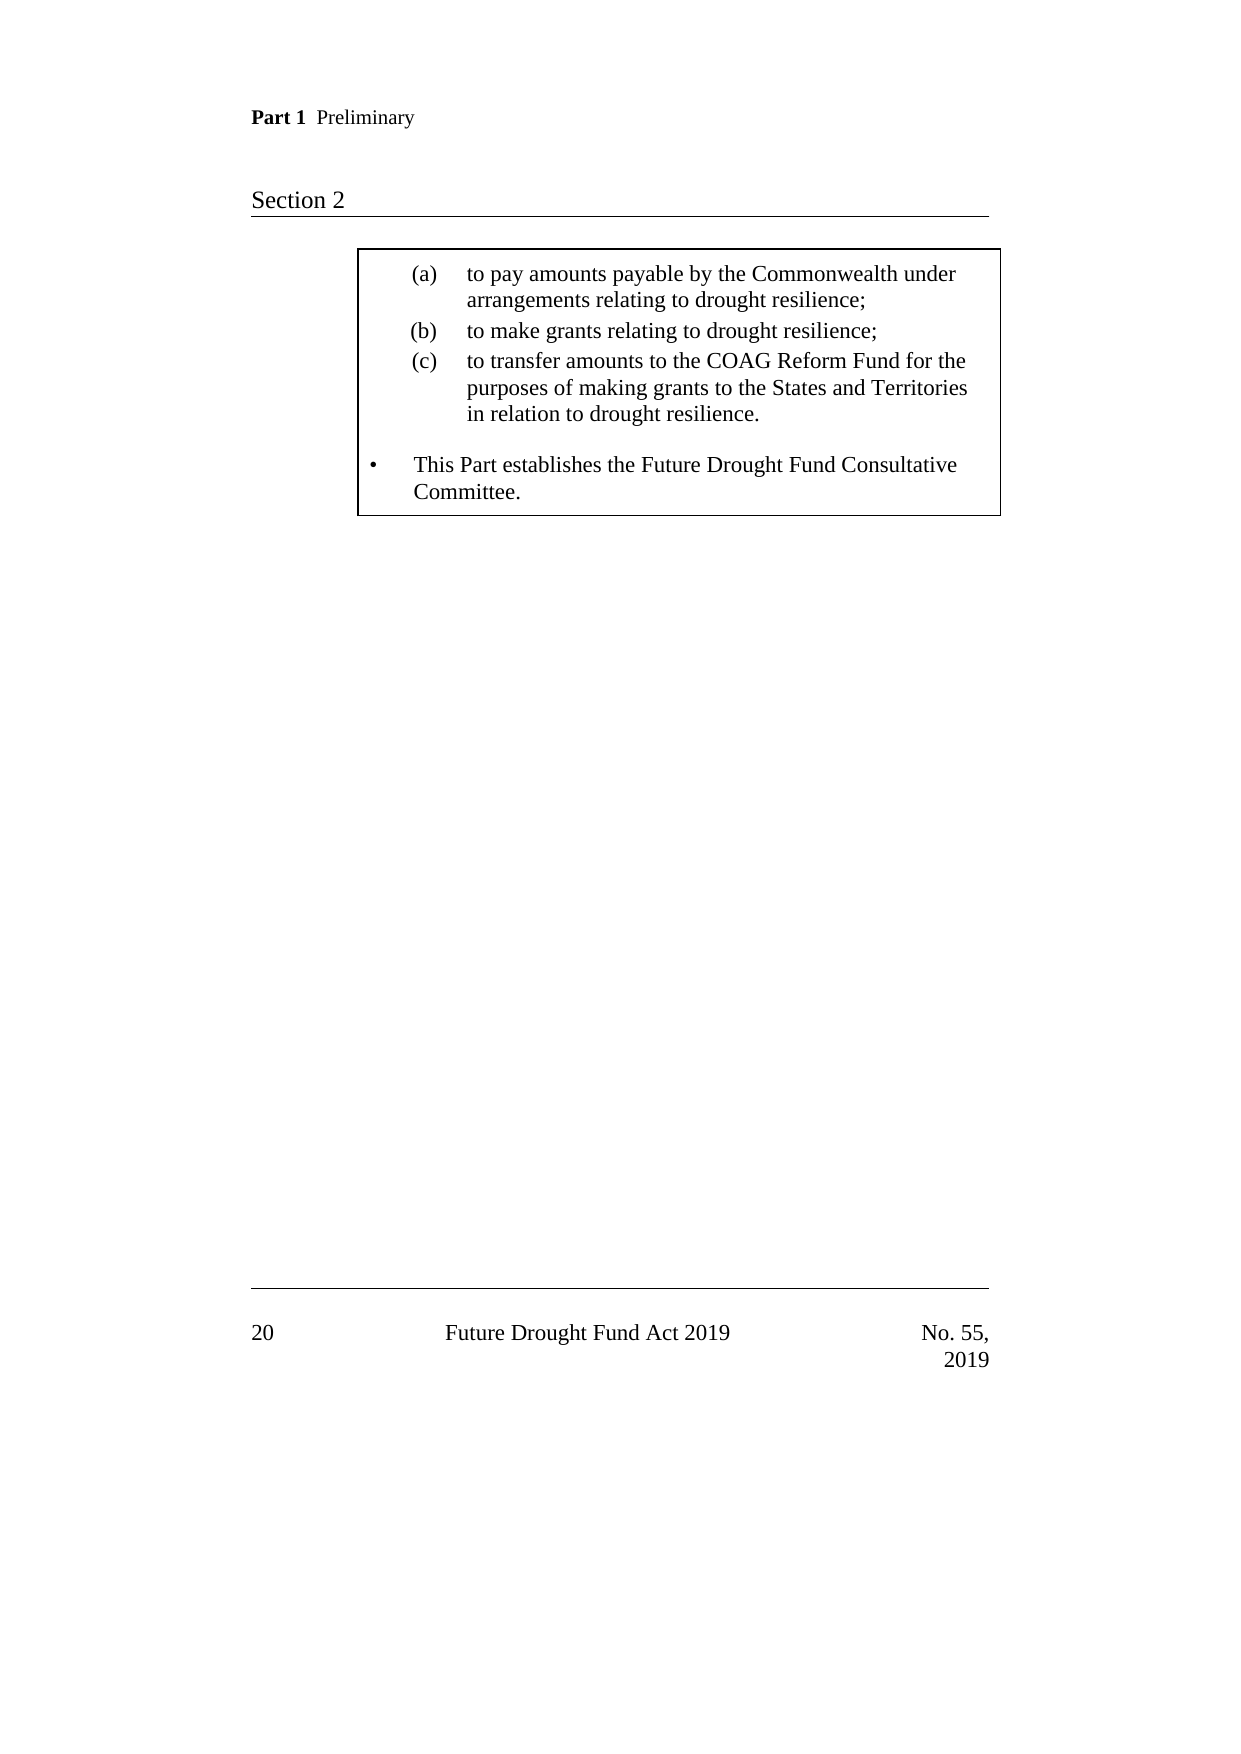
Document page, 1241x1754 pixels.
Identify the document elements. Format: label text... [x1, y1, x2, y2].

text (b) to make grants relating to drought resilience; [359, 305, 1000, 335]
text (c) to transfer amounts to the COAG Reform Fund for the purposes of making grants to the States and Territories in relation to drought resilience. [359, 335, 1000, 426]
text • This Part establishes the Future Drought Fund Consultative Committee. [359, 439, 1000, 515]
text (a) to pay amounts payable by the Commonwealth under arrangements relating to drought resilience; [359, 250, 1000, 305]
